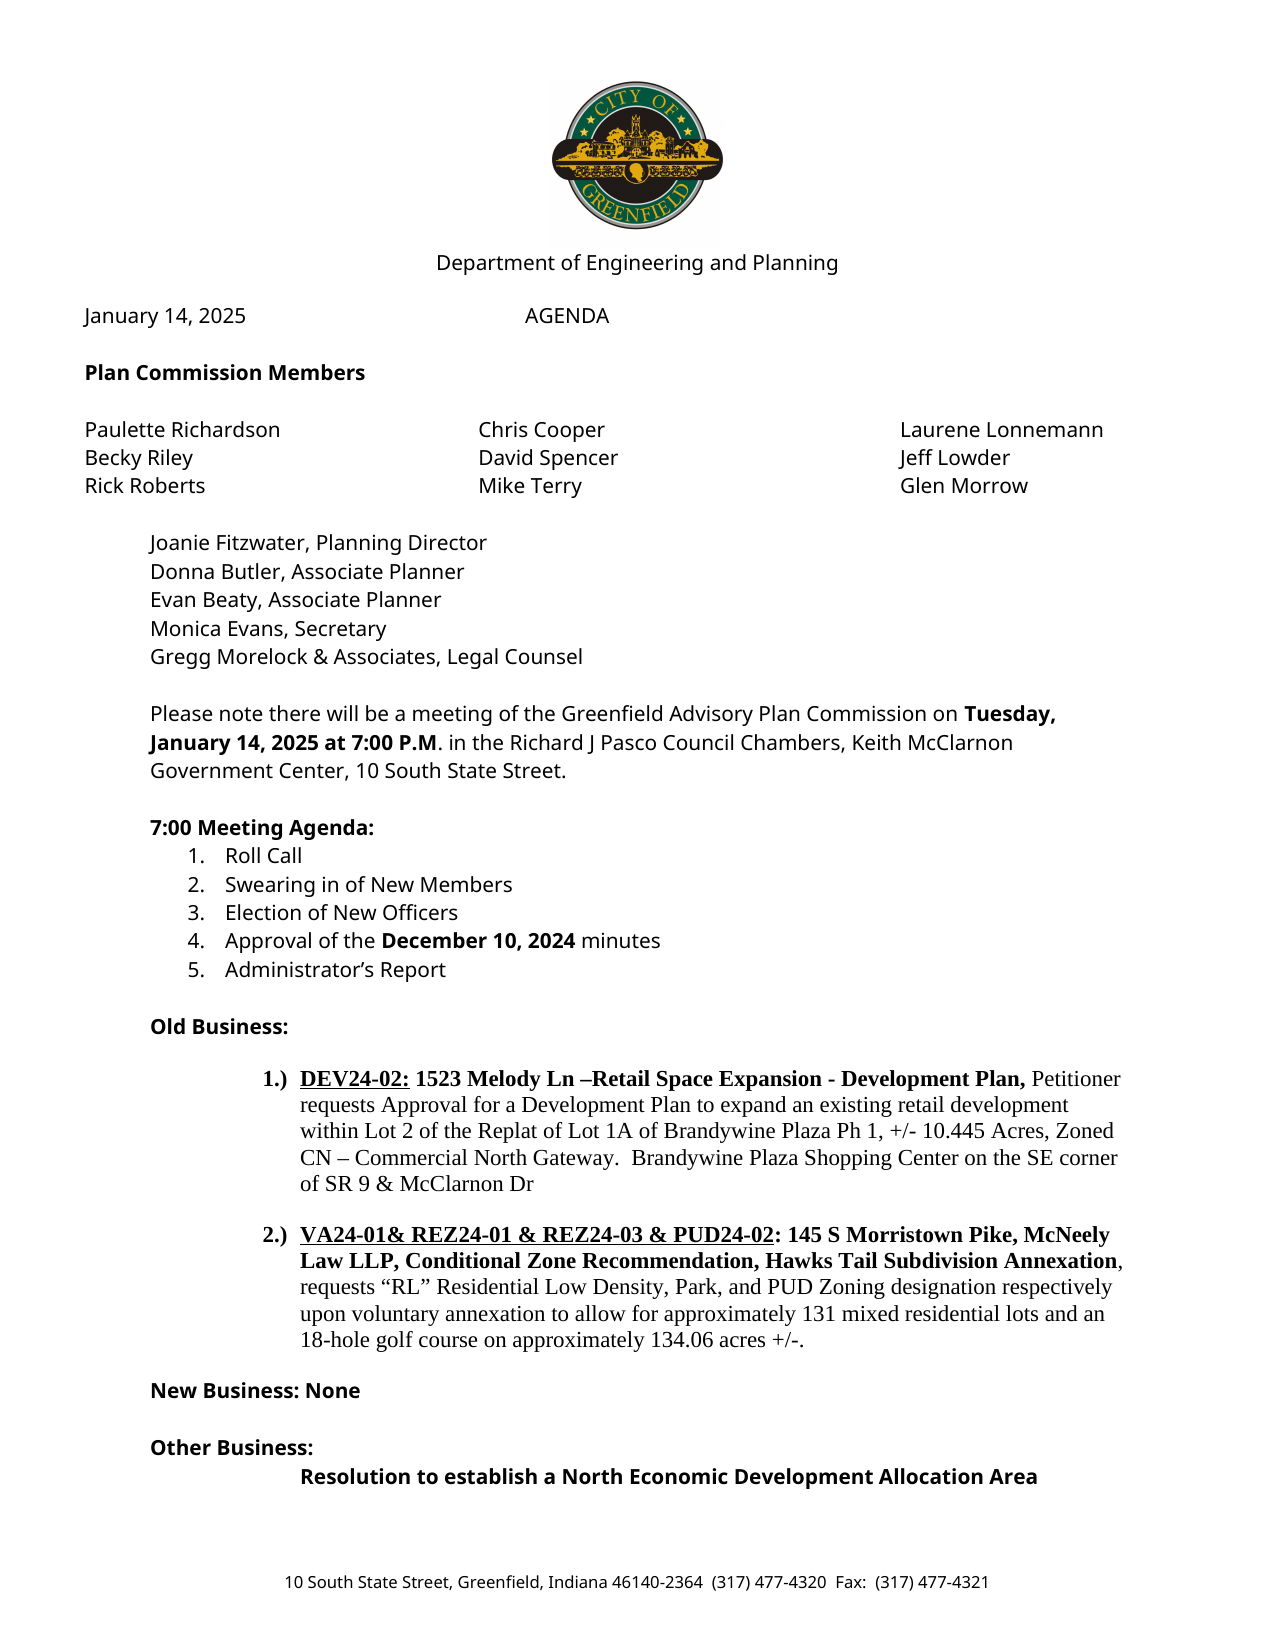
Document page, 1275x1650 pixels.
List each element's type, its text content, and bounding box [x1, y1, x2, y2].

list Approval of the December 10, 2024 minutes [187, 927, 1125, 955]
text Plan Commission Members [84, 358, 1125, 386]
text David Spencer [478, 443, 731, 472]
list Roll Call [187, 841, 1125, 870]
text Paulette Richardson [84, 415, 337, 443]
list Election of New Officers [187, 898, 1125, 927]
list VA24-01& REZ24-01 & REZ24-03 & PUD24-02: 145 S Morristown Pike, McNeely Law LLP, Conditional Zone Recommendation, Hawks Tail Subdivision Annexation, requests “RL” Residential Low Density, Park, and PUD Zoning designation respectively upon voluntary annexation to allow for approximately 131 mixed residential lots and an 18-hole golf course on approximately 134.06 acres +/-. [262, 1221, 1125, 1377]
text Becky Riley [84, 443, 337, 472]
text Rick Roberts [84, 472, 337, 500]
text 7:00 Meeting Agenda: [150, 813, 1125, 841]
text January 14, 2025 AGENDA [84, 301, 1125, 329]
text Please note there will be a meeting of the Greenfield Advisory Plan Commission on Tuesday, January 14, 2025 at 7:00 P.M. in the Richard J Pasco Council Chambers, Keith McClarnon Government Center, 10 South State Street. [150, 699, 1125, 784]
text New Business: None [150, 1377, 1125, 1405]
list Administrator’s Report [187, 955, 1125, 983]
text Other Business: [150, 1433, 1125, 1462]
text Jeff Lowder [900, 443, 1125, 472]
text Resolution to establish a North Economic Development Allocation Area [150, 1462, 1125, 1490]
text Monica Evans, Secretary [150, 614, 1125, 642]
text Laurene Lonnemann [900, 415, 1125, 443]
text Donna Butler, Associate Planner [150, 557, 1125, 585]
text Glen Morrow [900, 472, 1125, 500]
text Evan Beaty, Associate Planner [150, 585, 1125, 614]
text Old Business: [150, 1012, 1125, 1065]
text Gregg Morelock & Associates, Legal Counsel [150, 642, 1125, 671]
list Swearing in of New Members [187, 870, 1125, 898]
text Mike Terry [478, 472, 731, 500]
text Joanie Fitzwater, Planning Director [150, 528, 1125, 557]
picture [550, 74, 726, 249]
list DEV24-02: 1523 Melody Ln –Retail Space Expansion - Development Plan, Petitioner requests Approval for a Development Plan to expand an existing retail development within Lot 2 of the Replat of Lot 1A of Brandywine Plaza Ph 1, +/- 10.445 Acres, Zoned CN – Commercial North Gateway. Brandywine Plaza Shopping Center on the SE corner of SR 9 & McClarnon Dr [262, 1065, 1125, 1221]
text Chris Cooper [478, 415, 731, 443]
